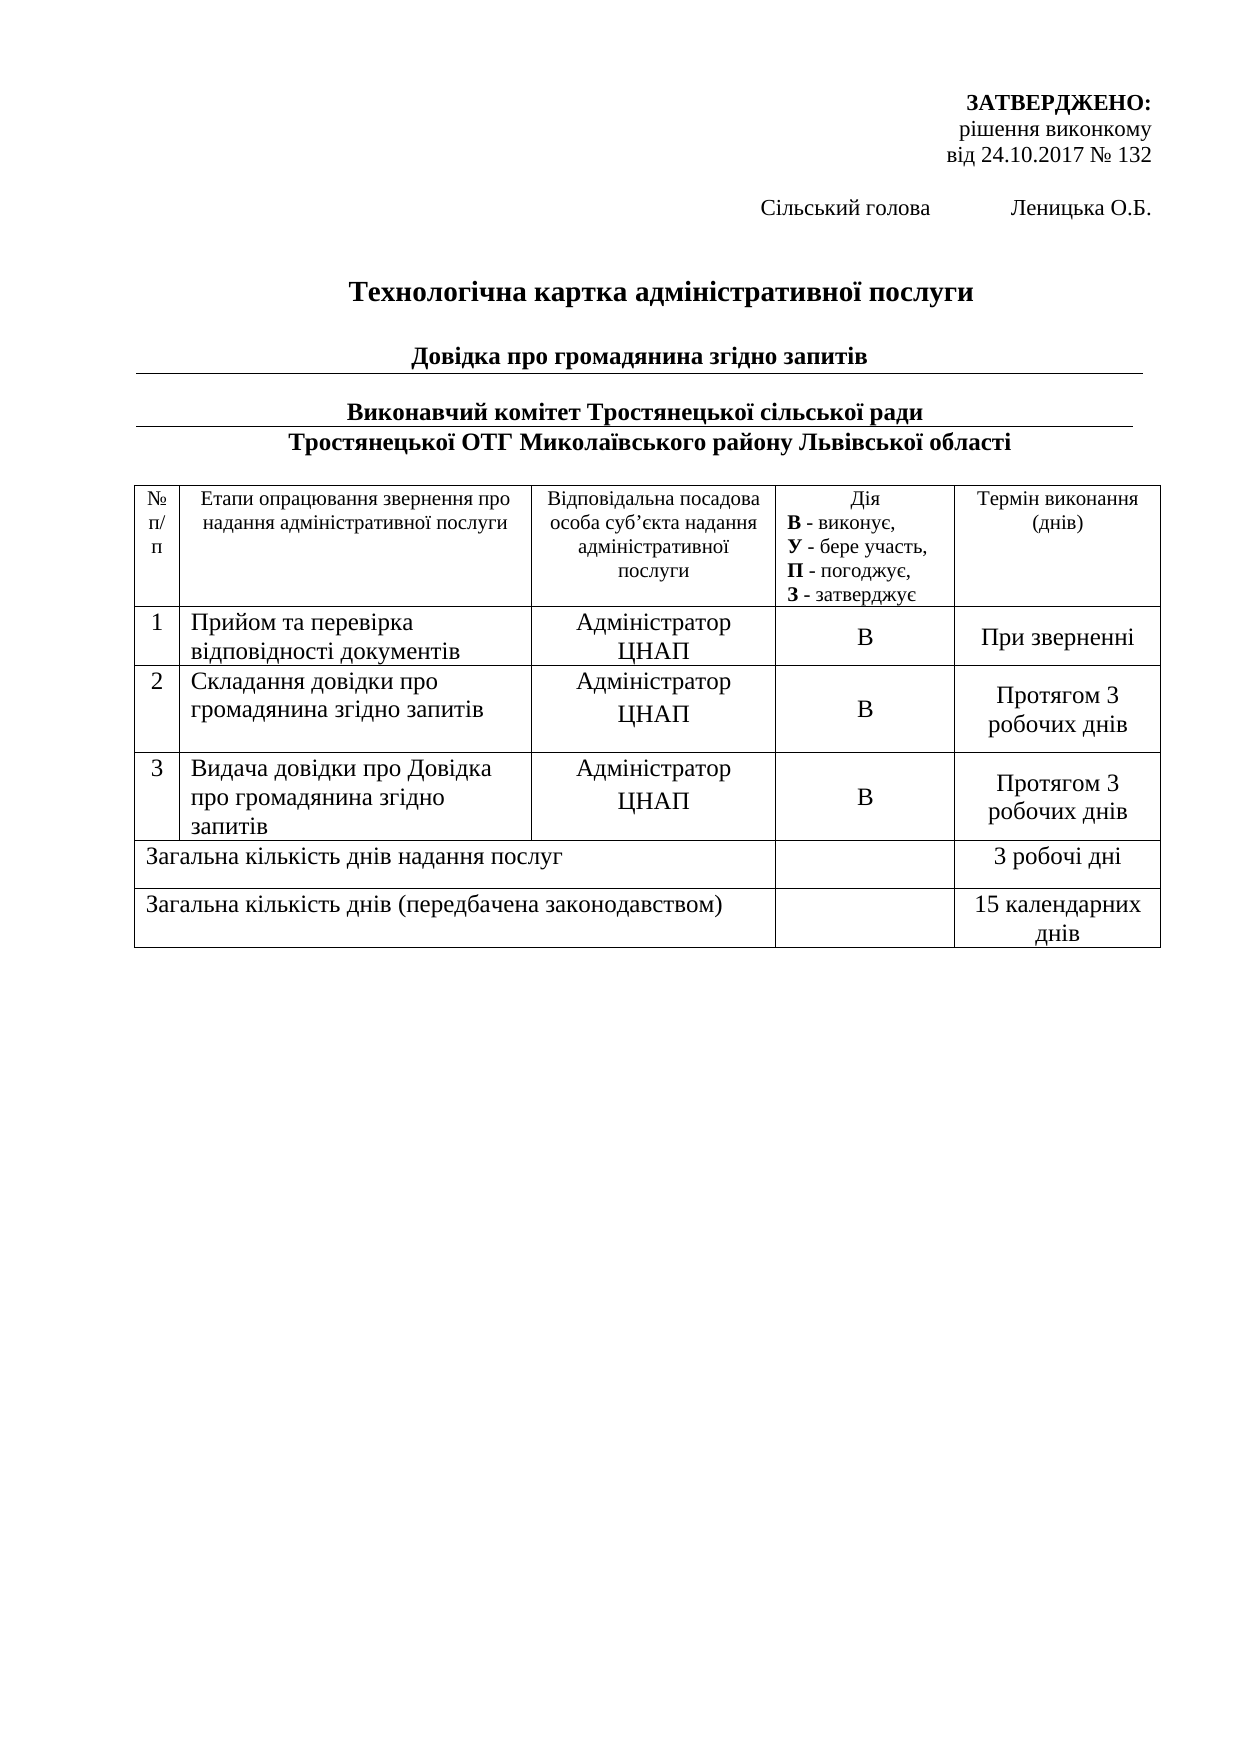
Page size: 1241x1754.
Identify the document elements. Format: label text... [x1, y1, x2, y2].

table_cell Загальна кількість днів (передбачена законодавством) [135, 889, 775, 947]
table_cell В [776, 666, 954, 752]
table_cell При зверненні [955, 607, 1160, 665]
table_header № п/п [135, 486, 179, 606]
text рішення виконкому [561, 115, 1152, 141]
table_cell 3 [135, 753, 179, 840]
table_header Виконавчий комітет Тростянецької сільської ради [136, 398, 1133, 426]
table_cell Загальна кількість днів надання послуг [135, 841, 775, 888]
text від 24.10.2017 № 132 [561, 141, 1152, 168]
table_cell 1 [135, 607, 179, 665]
table_cell 2 [135, 666, 179, 752]
table_header Відповідальна посадова особа суб’єкта надання адміністративної послуги [532, 486, 775, 606]
table_cell Складання довідки про громадянина згідно запитів [180, 666, 531, 752]
table_cell 3 робочі дні [955, 841, 1160, 888]
table_cell Адміністратор ЦНАП [532, 607, 775, 665]
table_cell Прийом та перевірка відповідності документів [180, 607, 531, 665]
table_cell Протягом 3 робочих днів [955, 666, 1160, 752]
text Сільський голова Леницька О.Б. [561, 194, 1152, 220]
table_cell Адміністратор ЦНАП [532, 666, 775, 752]
text Технологічна картка адміністративної послуги [171, 274, 1152, 308]
table_cell [776, 841, 954, 888]
table_header Термін виконання (днів) [955, 486, 1160, 606]
table_cell В [776, 607, 954, 665]
text Тростянецької ОТГ Миколаївського району Львівської області [148, 427, 1152, 456]
table_cell 15 календарних днів [955, 889, 1160, 947]
table_cell В [776, 753, 954, 840]
table_cell Видача довідки про Довідка про громадянина згідно запитів [180, 753, 531, 840]
table_header Довідка про громадянина згідно запитів [136, 341, 1142, 372]
text ЗАТВЕРДЖЕНО: [664, 88, 1152, 115]
table_header Етапи опрацювання звернення про надання адміністративної послуги [180, 486, 531, 606]
table_cell Протягом 3 робочих днів [955, 753, 1160, 840]
table_header Дія В - виконує, У - бере участь, П - погоджує, З - затверджує [776, 486, 954, 606]
table_cell Адміністратор ЦНАП [532, 753, 775, 840]
table_cell [776, 889, 954, 947]
